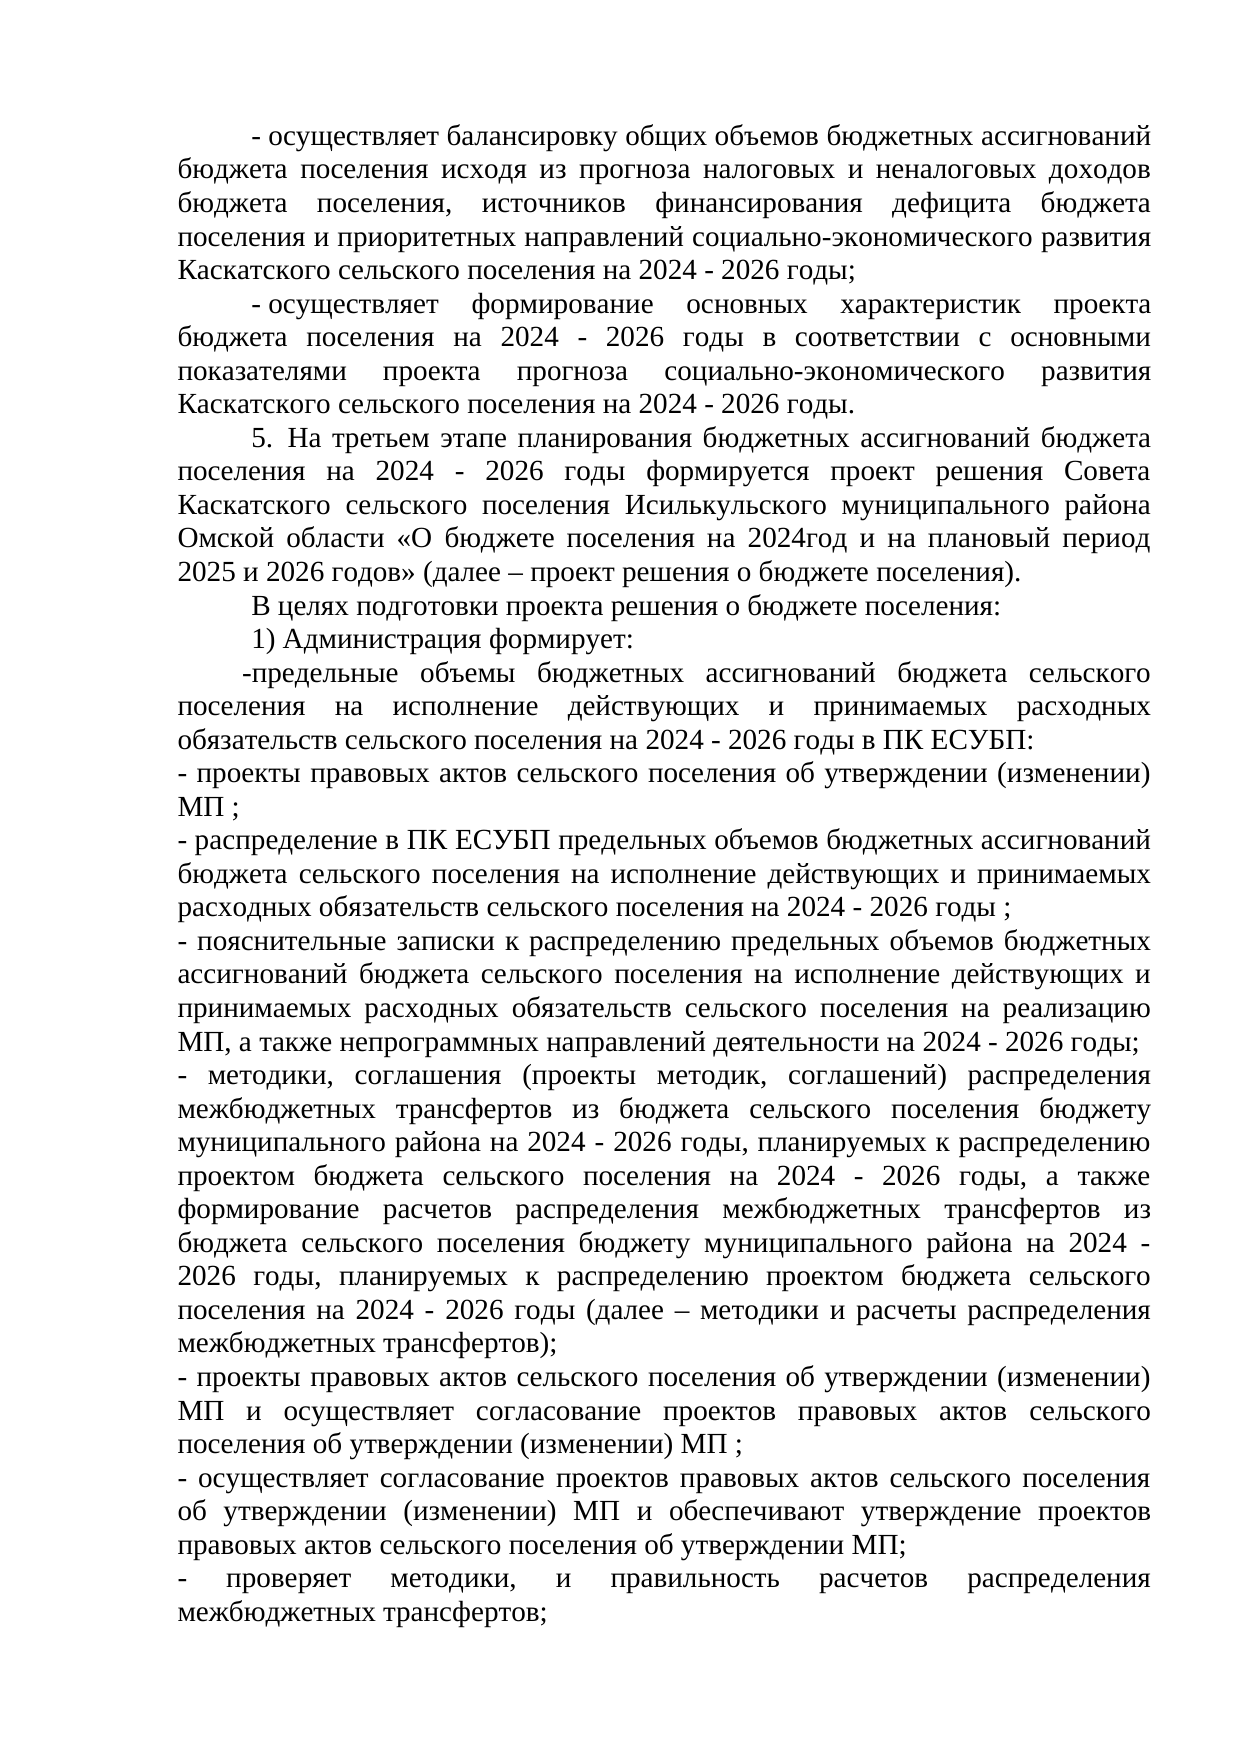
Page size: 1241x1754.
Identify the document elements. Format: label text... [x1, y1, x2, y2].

text - проекты правовых актов сельского поселения об утверждении (изменении) МП и осуществляет согласование проектов правовых актов сельского поселения об утверждении (изменении) МП ; [177, 1359, 1152, 1460]
text В целях подготовки проекта решения о бюджете поселения: [177, 588, 1152, 621]
text - методики, соглашения (проекты методик, соглашений) распределения межбюджетных трансфертов из бюджета сельского поселения бюджету муниципального района на 2024 - 2026 годы, планируемых к распределению проектом бюджета сельского поселения на 2024 - 2026 годы, а также формирование расчетов распределения межбюджетных трансфертов из бюджета сельского поселения бюджету муниципального района на 2024 - 2026 годы, планируемых к распределению проектом бюджета сельского поселения на 2024 - 2026 годы (далее – методики и расчеты распределения межбюджетных трансфертов); [177, 1057, 1152, 1359]
text 1) Администрация формирует: [177, 621, 1152, 655]
text - осуществляет формирование основных характеристик проекта бюджета поселения на 2024 - 2026 годы в соответствии с основными показателями проекта прогноза социально-экономического развития Каскатского сельского поселения на 2024 - 2026 годы. [177, 286, 1152, 420]
text 5. На третьем этапе планирования бюджетных ассигнований бюджета поселения на 2024 - 2026 годы формируется проект решения Совета Каскатского сельского поселения Исилькульского муниципального района Омской области «О бюджете поселения на 2024год и на плановый период 2025 и 2026 годов» (далее – проект решения о бюджете поселения). [177, 420, 1152, 588]
text - проверяет методики, и правильность расчетов распределения межбюджетных трансфертов; [177, 1560, 1152, 1627]
text - распределение в ПК ЕСУБП предельных объемов бюджетных ассигнований бюджета сельского поселения на исполнение действующих и принимаемых расходных обязательств сельского поселения на 2024 - 2026 годы ; [177, 822, 1152, 923]
text - осуществляет согласование проектов правовых актов сельского поселения об утверждении (изменении) МП и обеспечивают утверждение проектов правовых актов сельского поселения об утверждении МП; [177, 1460, 1152, 1560]
text - пояснительные записки к распределению предельных объемов бюджетных ассигнований бюджета сельского поселения на исполнение действующих и принимаемых расходных обязательств сельского поселения на реализацию МП, а также непрограммных направлений деятельности на 2024 - 2026 годы; [177, 923, 1152, 1057]
text - осуществляет балансировку общих объемов бюджетных ассигнований бюджета поселения исходя из прогноза налоговых и неналоговых доходов бюджета поселения, источников финансирования дефицита бюджета поселения и приоритетных направлений социально-экономического развития Каскатского сельского поселения на 2024 - 2026 годы; [177, 118, 1152, 286]
text -предельные объемы бюджетных ассигнований бюджета сельского поселения на исполнение действующих и принимаемых расходных обязательств сельского поселения на 2024 - 2026 годы в ПК ЕСУБП: [177, 655, 1152, 755]
text - проекты правовых актов сельского поселения об утверждении (изменении) МП ; [177, 755, 1152, 822]
